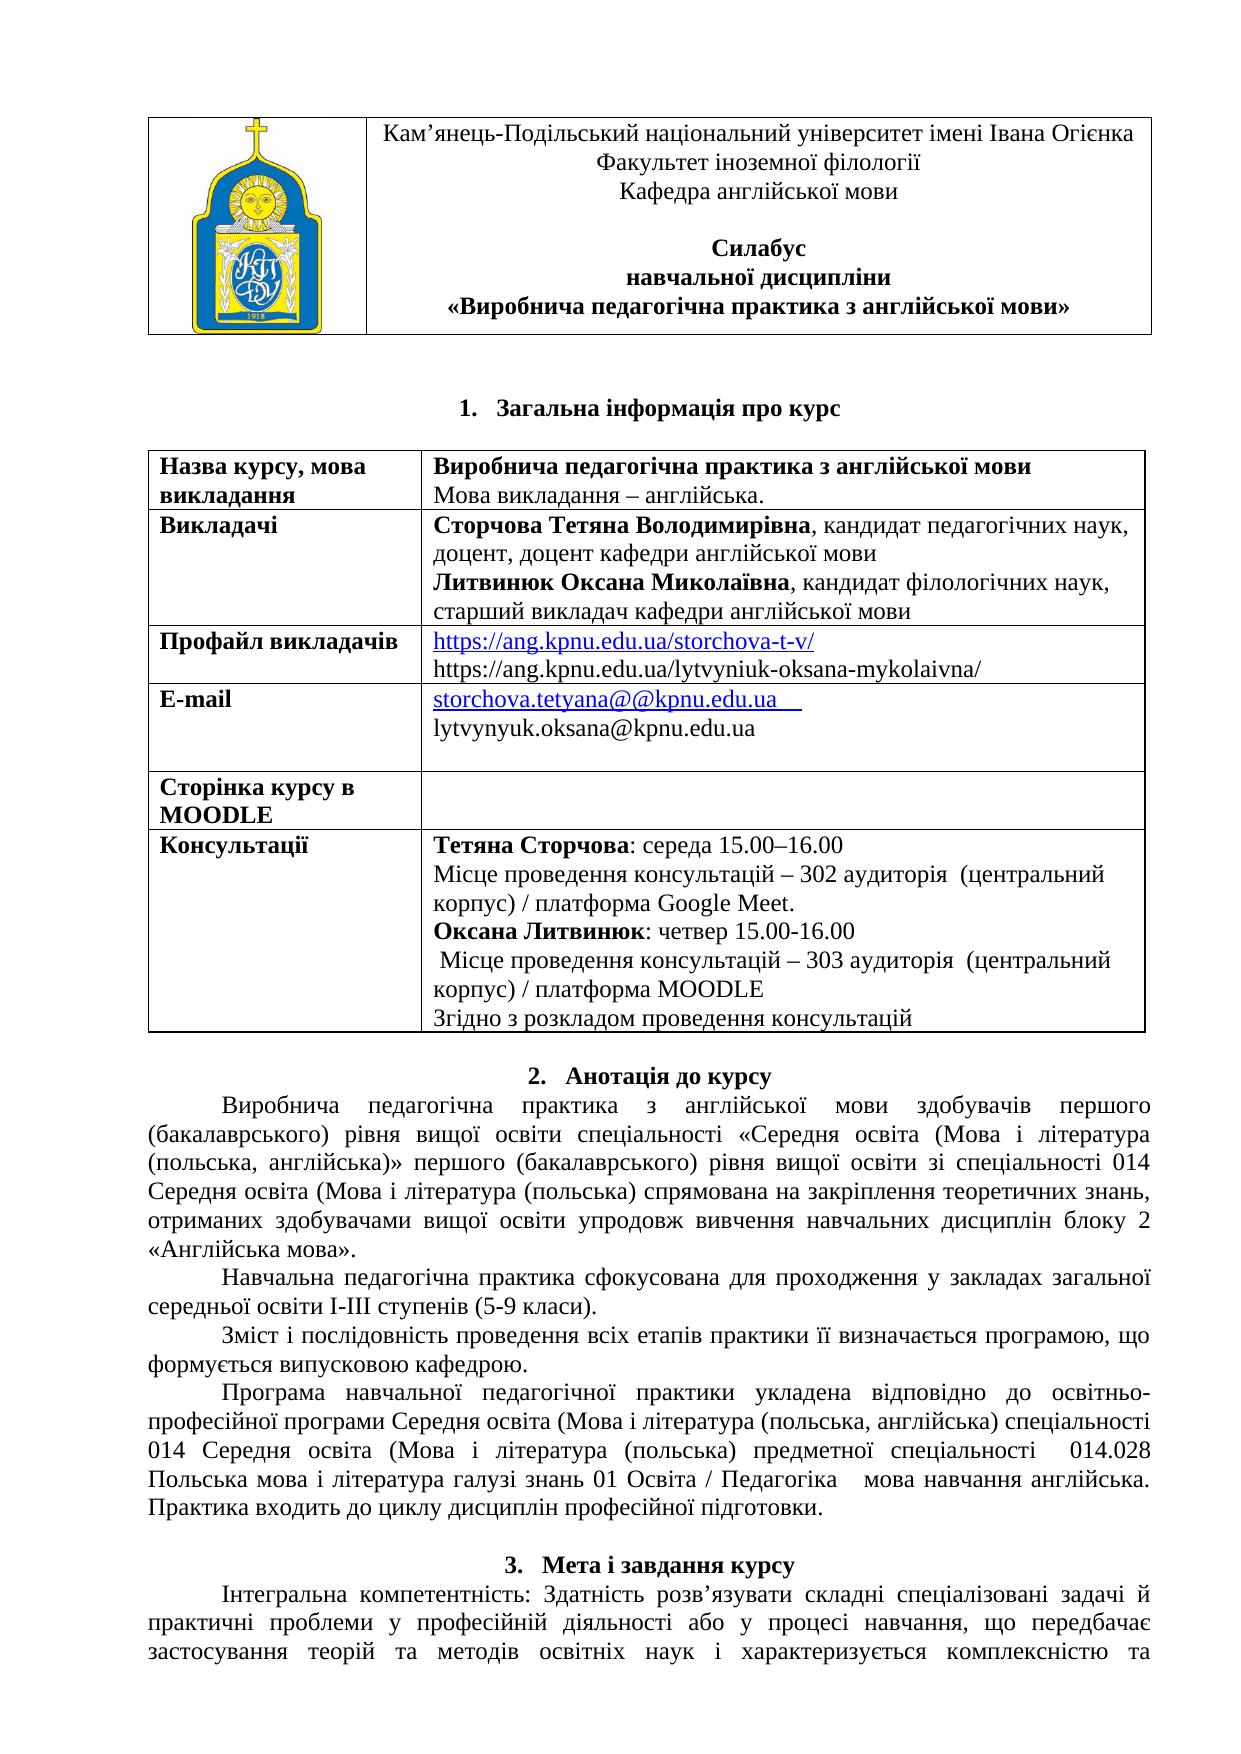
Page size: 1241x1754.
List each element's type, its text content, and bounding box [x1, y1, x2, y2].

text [148, 1579, 1152, 1665]
table_cell storchova.tetyana@@kpnu.edu.ua lytvynyuk.oksana@kpnu.edu.ua [422, 684, 1144, 771]
list Загальна інформація про курс [148, 393, 1152, 421]
table_cell https://ang.kpnu.edu.ua/storchova-t-v/ https://ang.kpnu.edu.ua/lytvyniuk-oksana-mykolaivna/ [422, 626, 1144, 683]
table_cell Сторчова Тетяна Володимирівна, кандидат педагогічних наук, доцент, доцент кафедри англійської мови Литвинюк Оксана Миколаївна, кандидат філологічних наук, старший викладач кафедри англійської мови [422, 510, 1144, 625]
table_header [149, 118, 192, 334]
text Навчальна педагогічна практика сфокусована для проходження у закладах загальної середньої освіти І-ІІІ ступенів (5-9 класи). [148, 1262, 1152, 1320]
table_cell Тетяна Сторчова: середа 15.00–16.00 Місце проведення консультацій – 302 аудиторія (центральний корпус) / платформа Google Meet. Оксана Литвинюк: четвер 15.00-16.00 Місце проведення консультацій – 303 аудиторія (центральний корпус) / платформа MOODLE Згідно з розкладом проведення консультацій [422, 830, 1144, 1031]
table_cell Сторінка курсу в MOODLE [149, 772, 421, 829]
table_header [322, 118, 366, 334]
table_cell Викладачі [149, 510, 421, 625]
table_cell Е-mail [149, 684, 421, 771]
text Зміст і послідовність проведення всіх етапів практики її визначається програмою, що формується випусковою кафедрою. [148, 1320, 1152, 1377]
text Програма навчальної педагогічної практики укладена відповідно до освітньо-професійної програми Середня освіта (Мова і література (польська, англійська) спеціальності 014 Середня освіта (Мова і література (польська) предметної спеціальності 014.028 Польська мова і література галузі знань 01 Освіта / Педагогіка мова навчання англійська. Практика входить до циклу дисциплін професійної підготовки. [148, 1377, 1152, 1521]
table_cell Консультації [149, 830, 421, 1031]
text Виробнича педагогічна практика з англійської мови здобувачів першого (бакалаврського) рівня вищої освіти спеціальності «Середня освіта (Мова і література (польська, англійська)» першого (бакалаврського) рівня вищої освіти зі спеціальності 014 Середня освіта (Мова і література (польська) спрямована на закріплення теоретичних знань, отриманих здобувачами вищої освіти упродовж вивчення навчальних дисциплін блоку 2 «Англійська мова». [148, 1090, 1152, 1262]
table_cell [422, 772, 1144, 829]
table_header Назва курсу, мова викладання [149, 451, 421, 509]
table_header Виробнича педагогічна практика з англійської мови Мова викладання – англійська. [422, 451, 1144, 509]
list Анотація до курсу [148, 1061, 1152, 1090]
list Мета і завдання курсу [148, 1550, 1152, 1579]
picture [192, 118, 322, 334]
table_cell Профайл викладачів [149, 626, 421, 683]
table_header Кам’янець-Подільський національний університет імені Івана Огієнка Факультет іноземної філології Кафедра англійської мови Силабус навчальної дисципліни «Виробнича педагогічна практика з англійської мови» [367, 118, 1151, 334]
